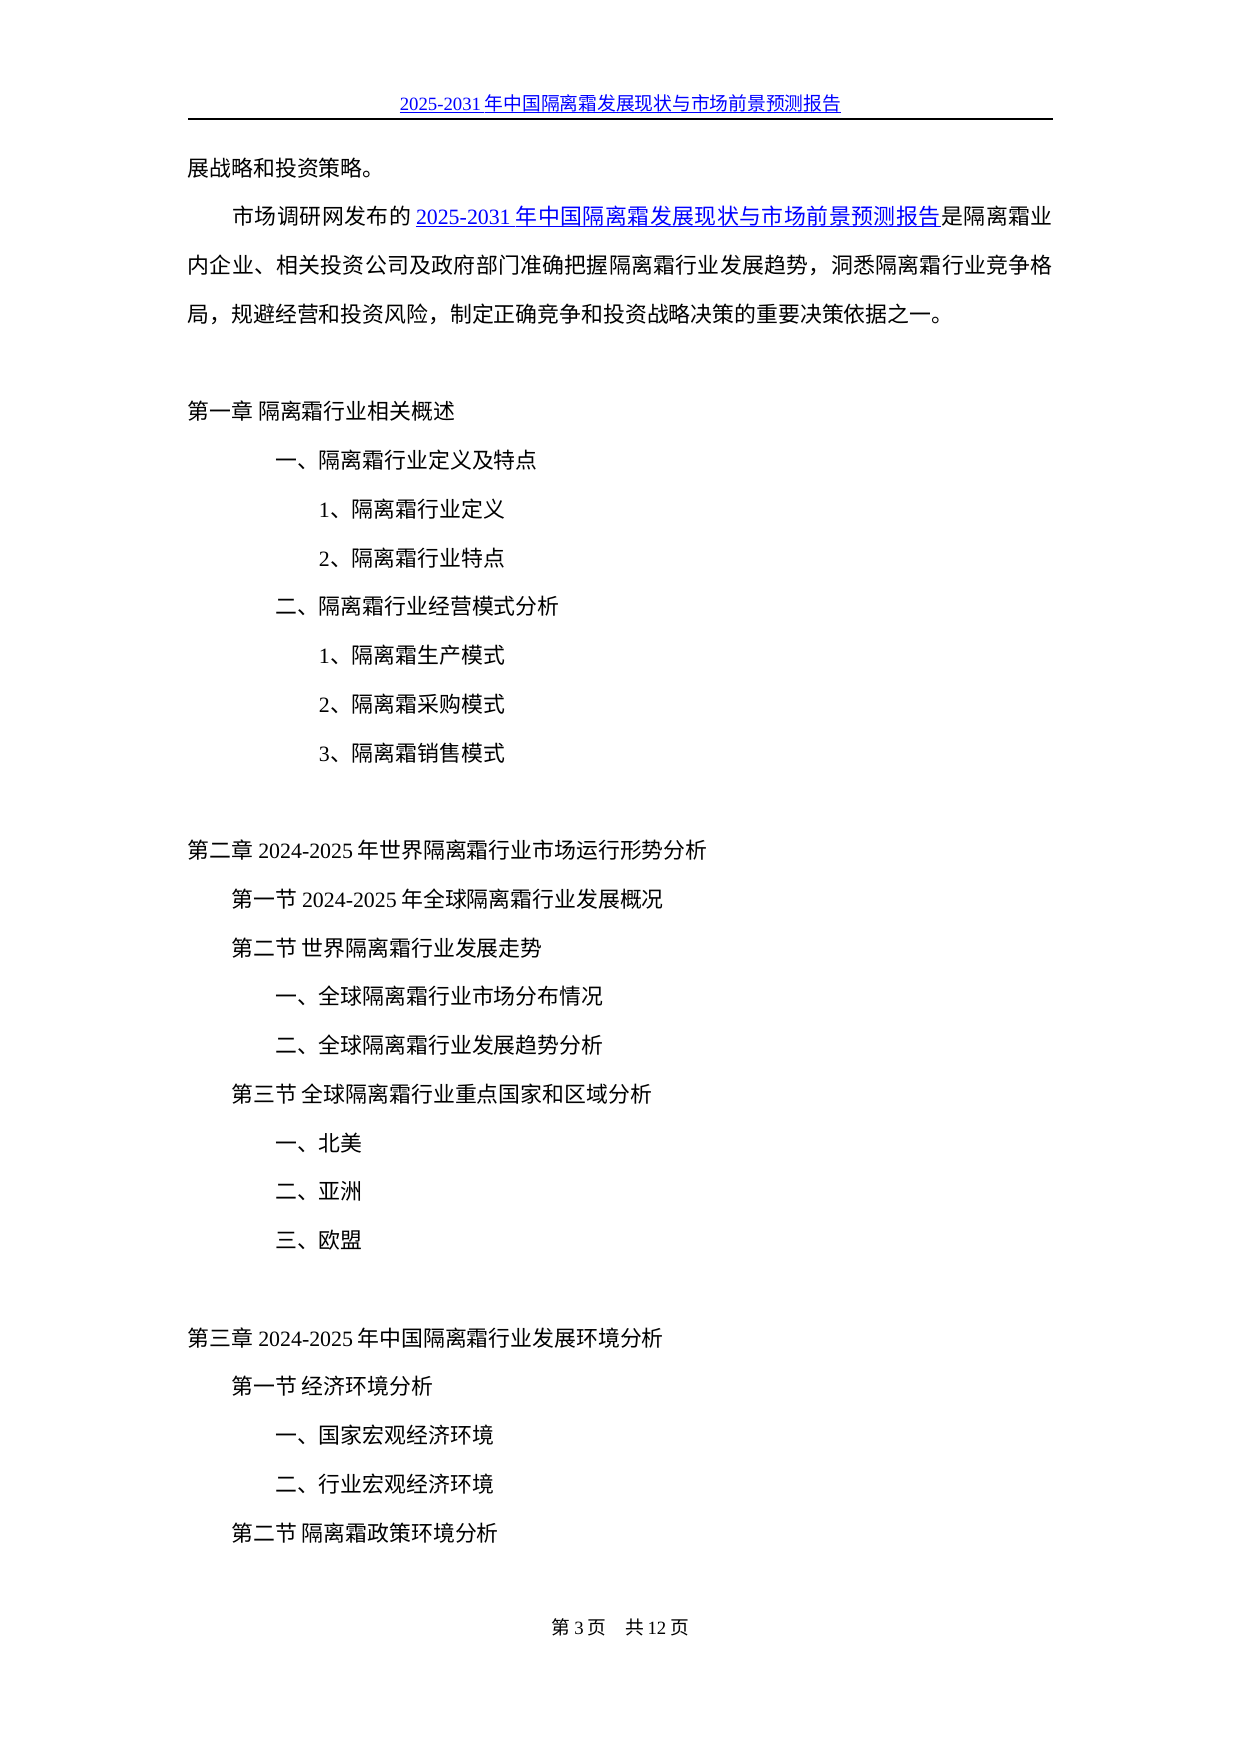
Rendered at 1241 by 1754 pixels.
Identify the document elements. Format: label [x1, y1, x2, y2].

text [187, 150, 1053, 1548]
